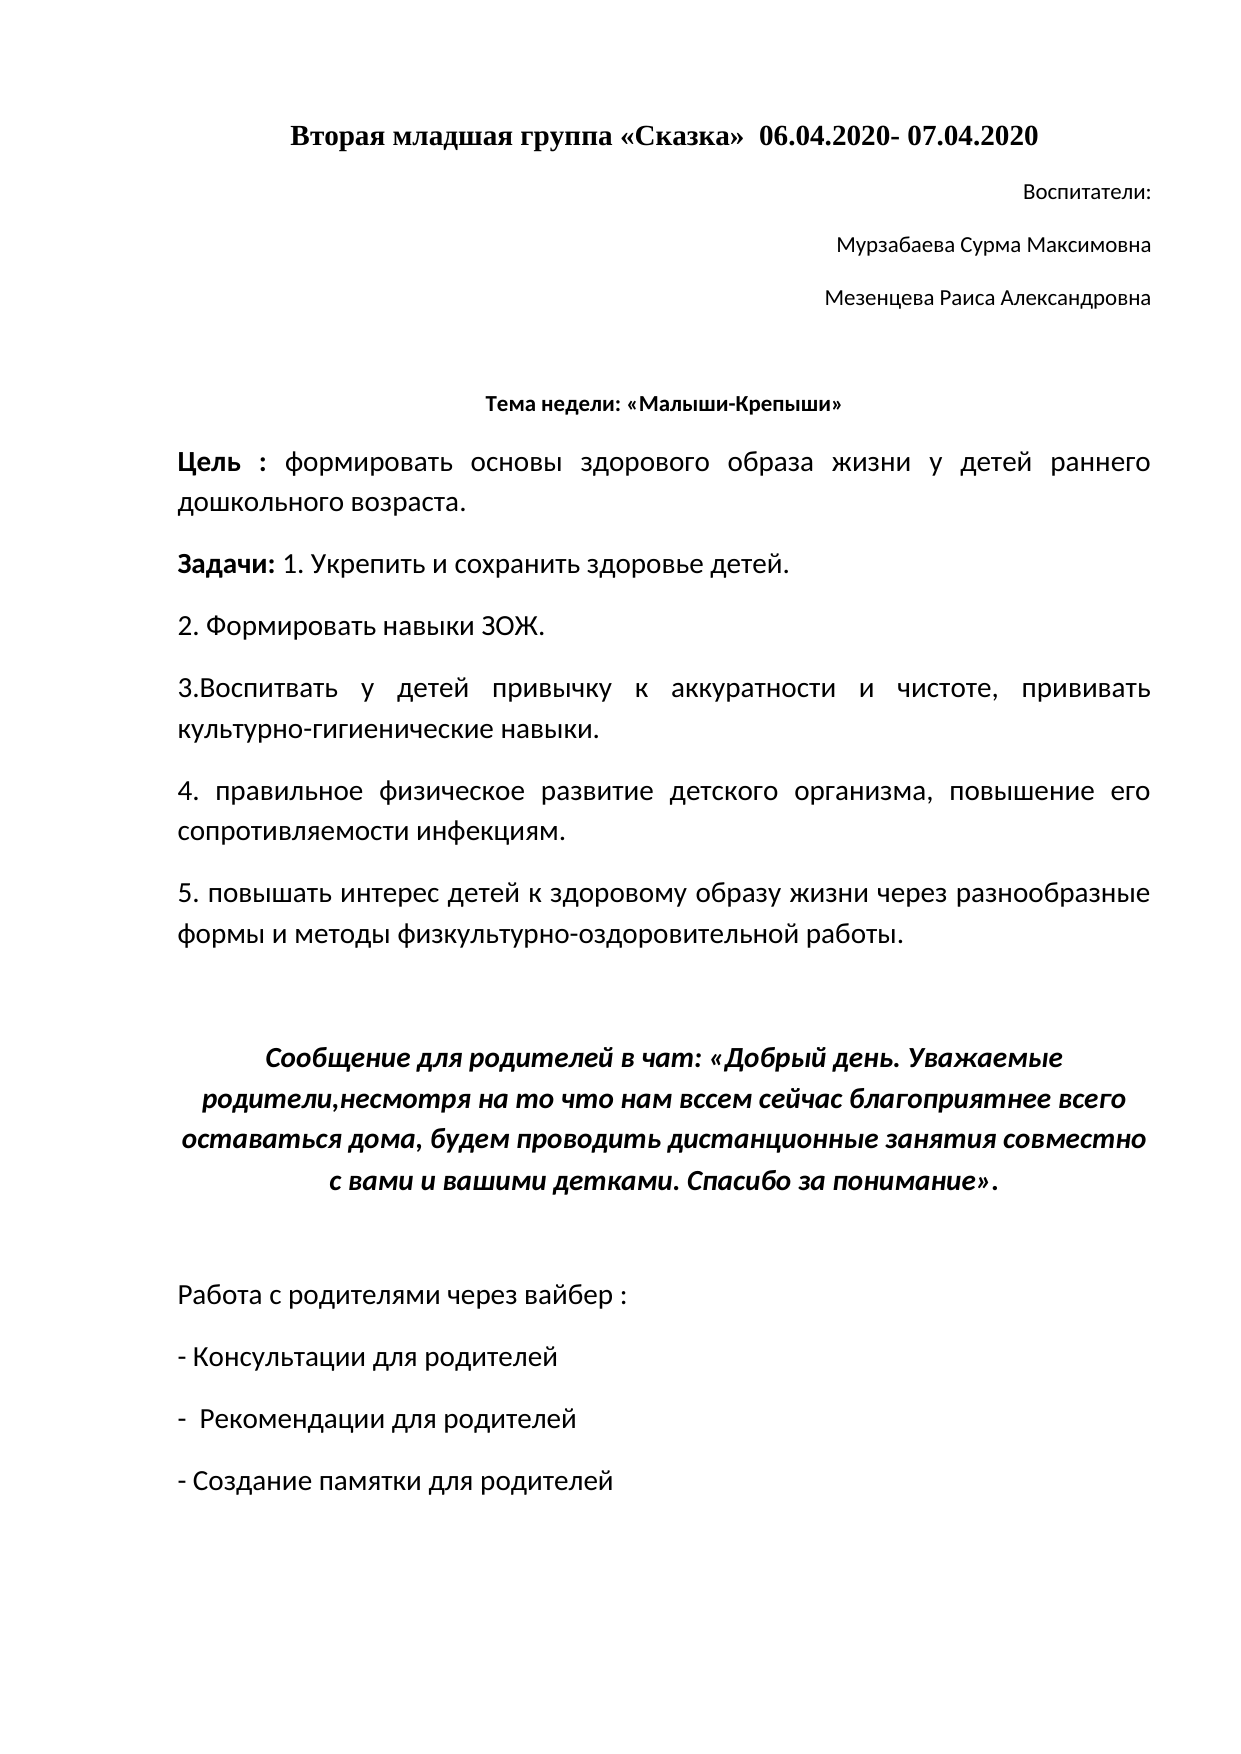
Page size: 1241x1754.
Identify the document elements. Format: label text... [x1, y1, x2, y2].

text Вторая младшая группа «Сказка» 06.04.2020- 07.04.2020 [177, 118, 1152, 152]
text Мезенцева Раиса Александровна [177, 283, 1152, 312]
text Мурзабаева Сурма Максимовна [177, 231, 1152, 258]
text Воспитатели: [177, 177, 1152, 206]
text Цель : формировать основы здорового образа жизни у детей раннего дошкольного возраста. [177, 443, 1152, 519]
text 3.Воспитвать у детей привычку к аккуратности и чистоте, прививать культурно-гигиенические навыки. [177, 669, 1152, 745]
text Работа с родителями через вайбер : [177, 1276, 1152, 1312]
text Задачи: 1. Укрепить и сохранить здоровье детей. [177, 545, 1152, 581]
text Тема недели: «Малыши-Крепыши» [177, 389, 1152, 418]
text 4. правильное физическое развитие детского организма, повышение его сопротивляемости инфекциям. [177, 772, 1152, 848]
text Сообщение для родителей в чат: «Добрый день. Уважаемые родители,несмотря на то что нам вссем сейчас благоприятнее всего оставаться дома, будем проводить дистанционные занятия совместно с вами и вашими детками. Спасибо за понимание». [177, 1039, 1152, 1197]
text - Создание памятки для родителей [177, 1462, 1152, 1497]
text - Консультации для родителей [177, 1338, 1152, 1374]
text 2. Формировать навыки ЗОЖ. [177, 607, 1152, 643]
text - Рекомендации для родителей [177, 1400, 1152, 1436]
text 5. повышать интерес детей к здоровому образу жизни через разнообразные формы и методы физкультурно-оздоровительной работы. [177, 874, 1152, 951]
